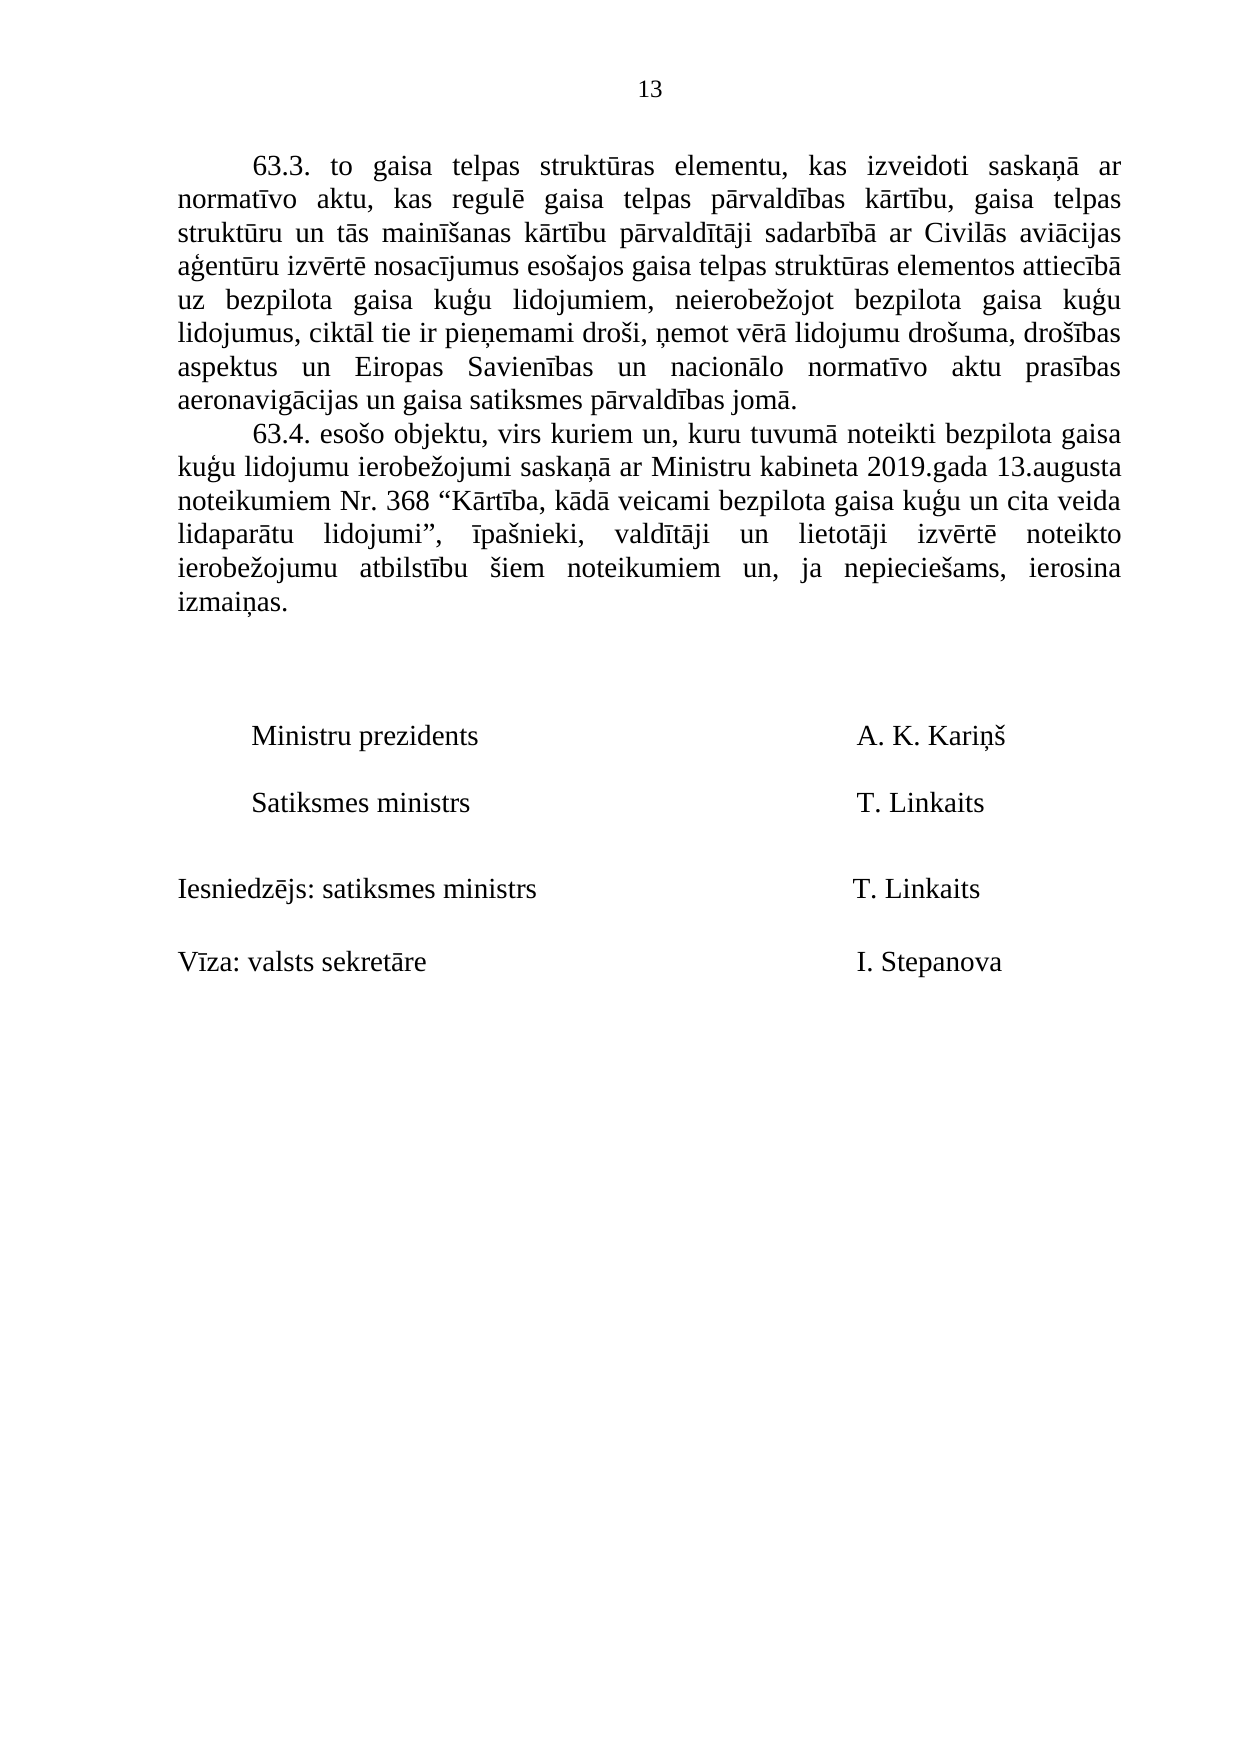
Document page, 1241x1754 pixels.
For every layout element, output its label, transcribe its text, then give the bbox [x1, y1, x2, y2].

list 63.3. to gaisa telpas struktūras elementu, kas izveidoti saskaņā ar normatīvo aktu, kas regulē gaisa telpas pārvaldības kārtību, gaisa telpas struktūru un tās mainīšanas kārtību pārvaldītāji sadarbībā ar Civilās aviācijas aģentūru izvērtē nosacījumus esošajos gaisa telpas struktūras elementos attiecībā uz bezpilota gaisa kuģu lidojumiem, neierobežojot bezpilota gaisa kuģu lidojumus, ciktāl tie ir pieņemami droši, ņemot vērā lidojumu drošuma, drošības aspektus un Eiropas Savienības un nacionālo normatīvo aktu prasības aeronavigācijas un gaisa satiksmes pārvaldības jomā. [177, 148, 1122, 416]
list 63.4. esošo objektu, virs kuriem un, kuru tuvumā noteikti bezpilota gaisa kuģu lidojumu ierobežojumi saskaņā ar Ministru kabineta 2019.gada 13.augusta noteikumiem Nr. 368 “Kārtība, kādā veicami bezpilota gaisa kuģu un cita veida lidaparātu lidojumi”, īpašnieki, valdītāji un lietotāji izvērtē noteikto ierobežojumu atbilstību šiem noteikumiem un, ja nepieciešams, ierosina izmaiņas. [177, 416, 1122, 617]
text Vīza: valsts sekretāre I. Stepanova [177, 944, 1122, 977]
text Ministru prezidents A. K. Kariņš [177, 718, 1122, 751]
text Iesniedzējs: satiksmes ministrs T. Linkaits [177, 872, 1122, 905]
text Satiksmes ministrs T. Linkaits [177, 785, 1122, 818]
